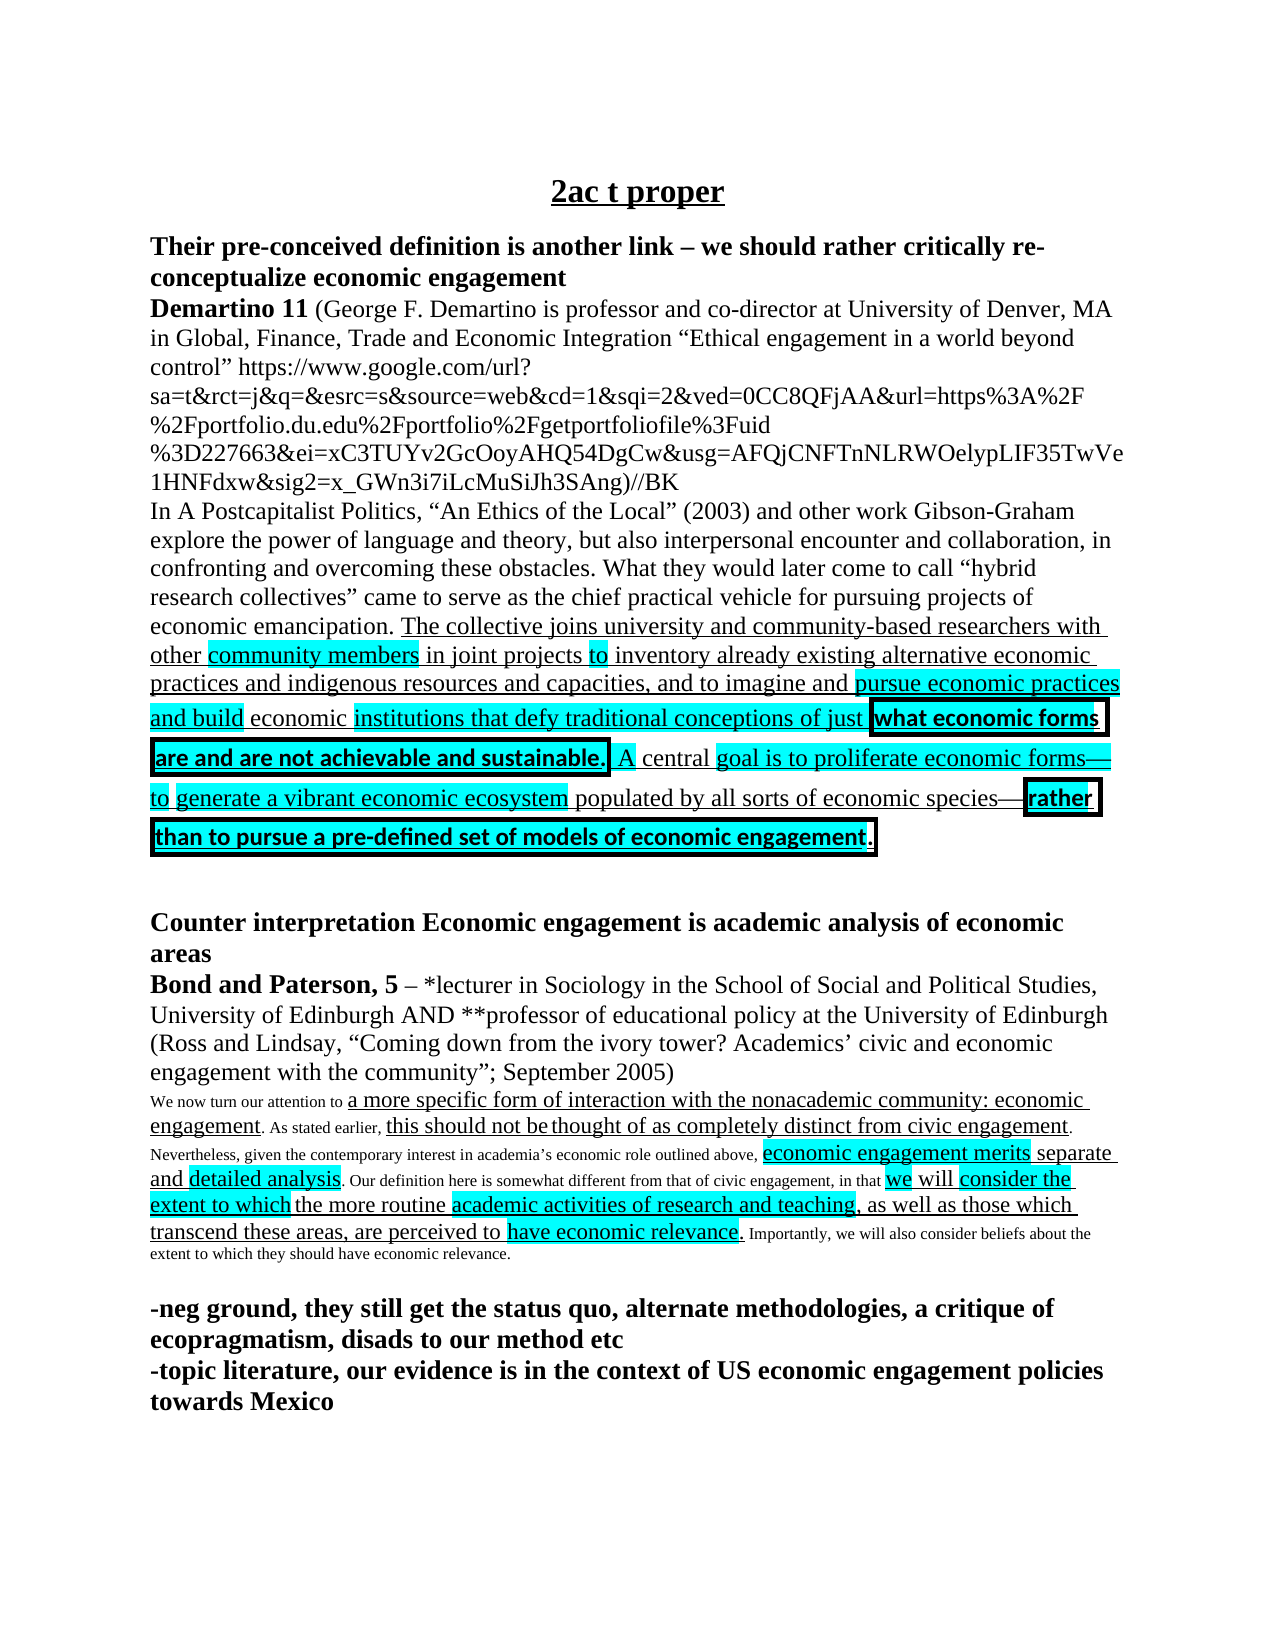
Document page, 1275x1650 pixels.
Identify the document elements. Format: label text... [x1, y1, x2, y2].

subtitle 2ac t proper [150, 171, 1125, 209]
subtitle Counter interpretation Economic engagement is academic analysis of economic areas [150, 906, 1125, 969]
text Demartino 11 (George F. Demartino is professor and co-director at University of Denver, MA in Global, Finance, Trade and Economic Integration “Ethical engagement in a world beyond control” https://www.google.com/url?sa=t&rct=j&q=&esrc=s&source=web&cd=1&sqi=2&ved=0CC8QFjAA&url=https%3A%2F%2Fportfolio.du.edu%2Fportfolio%2Fgetportfoliofile%3Fuid%3D227663&ei=xC3TUYv2GcOoyAHQ54DgCw&usg=AFQjCNFTnNLRWOelypLIF35TwVe1HNFdxw&sig2=x_GWn3i7iLcMuSiJh3SAng)//BK [150, 292, 1125, 496]
text We now turn our attention to a more specific form of interaction with the nonacademic community: economic engagement. As stated earlier, this should not be thought of as completely distinct from civic engagement. Nevertheless, given the contemporary interest in academia’s economic role outlined above, economic engagement merits separate and detailed analysis. Our definition here is somewhat different from that of civic engagement, in that we will consider the extent to which the more routine academic activities of research and teaching, as well as those which transcend these areas, are perceived to have economic relevance. Importantly, we will also consider beliefs about the extent to which they should have economic relevance. [150, 1086, 1125, 1263]
text Bond and Paterson, 5 – *lecturer in Sociology in the School of Social and Political Studies, University of Edinburgh AND **professor of educational policy at the University of Edinburgh (Ross and Lindsay, “Coming down from the ivory tower? Academics’ civic and economic engagement with the community”; September 2005) [150, 969, 1125, 1086]
text -neg ground, they still get the status quo, alternate methodologies, a critique of ecopragmatism, disads to our method etc [150, 1292, 1125, 1354]
subtitle Their pre-conceived definition is another link – we should rather critically re-conceptualize economic engagement [150, 230, 1125, 292]
text -topic literature, our evidence is in the context of US economic engagement policies towards Mexico [150, 1354, 1125, 1417]
text In A Postcapitalist Politics, “An Ethics of the Local” (2003) and other work Gibson-Graham explore the power of language and theory, but also interpersonal encounter and collaboration, in confronting and overcoming these obstacles. What they would later come to call “hybrid research collectives” came to serve as the chief practical vehicle for pursuing projects of economic emancipation. The collective joins university and community-based researchers with other community members in joint projects to inventory already existing alternative economic practices and indigenous resources and capacities, and to imagine and pursue economic practices and build economic institutions that defy traditional conceptions of just what economic forms are and are not achievable and sustainable. A central goal is to proliferate economic forms—to generate a vibrant economic ecosystem populated by all sorts of economic species—rather than to pursue a pre-defined set of models of economic engagement. [150, 496, 1125, 857]
